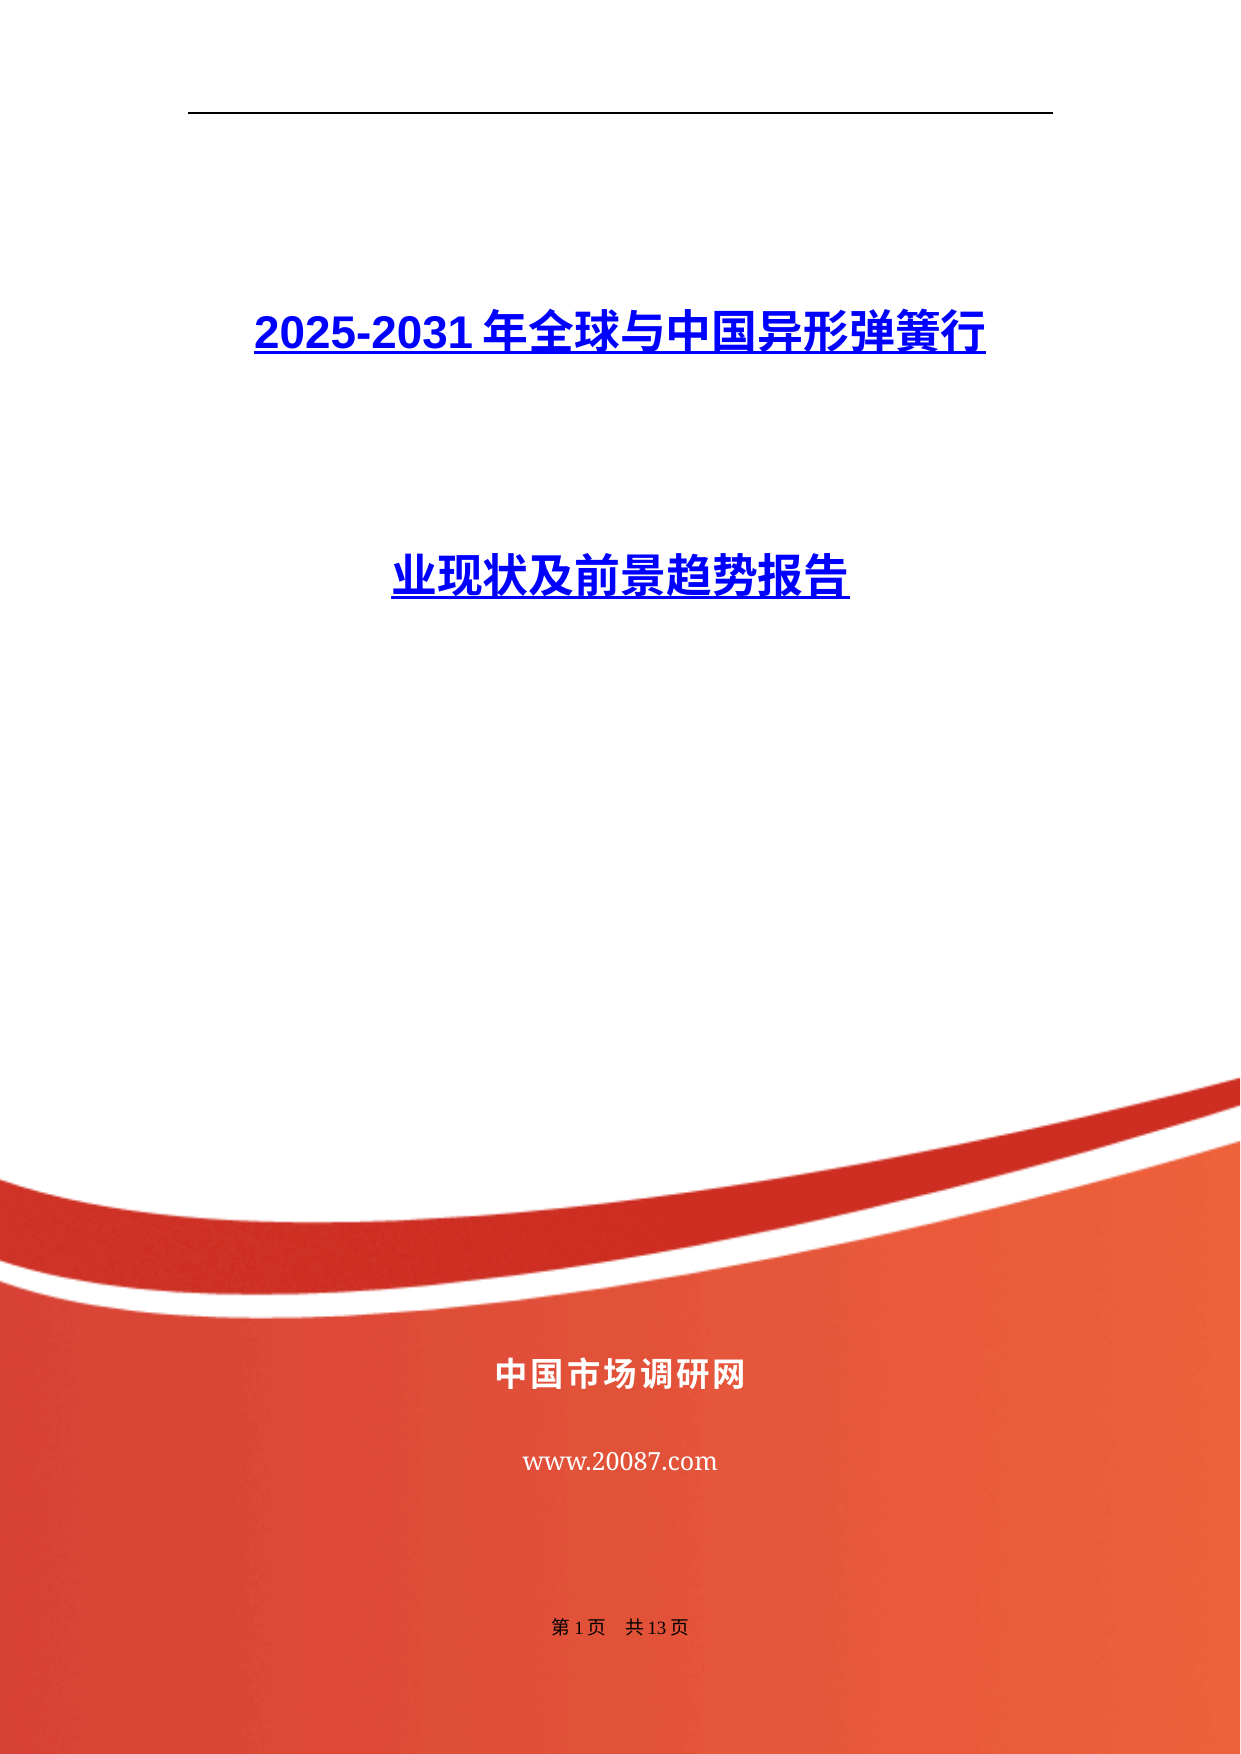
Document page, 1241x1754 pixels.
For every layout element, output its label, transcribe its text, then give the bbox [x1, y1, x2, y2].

subtitle 中国市场调研网 [187, 1339, 1053, 1404]
table_header 2025-2031年全球与中国异形弹簧行业现状及前景趋势报告 [188, 207, 1053, 773]
picture [0, 1006, 1241, 1754]
text www.20087.com [187, 1428, 1053, 1493]
